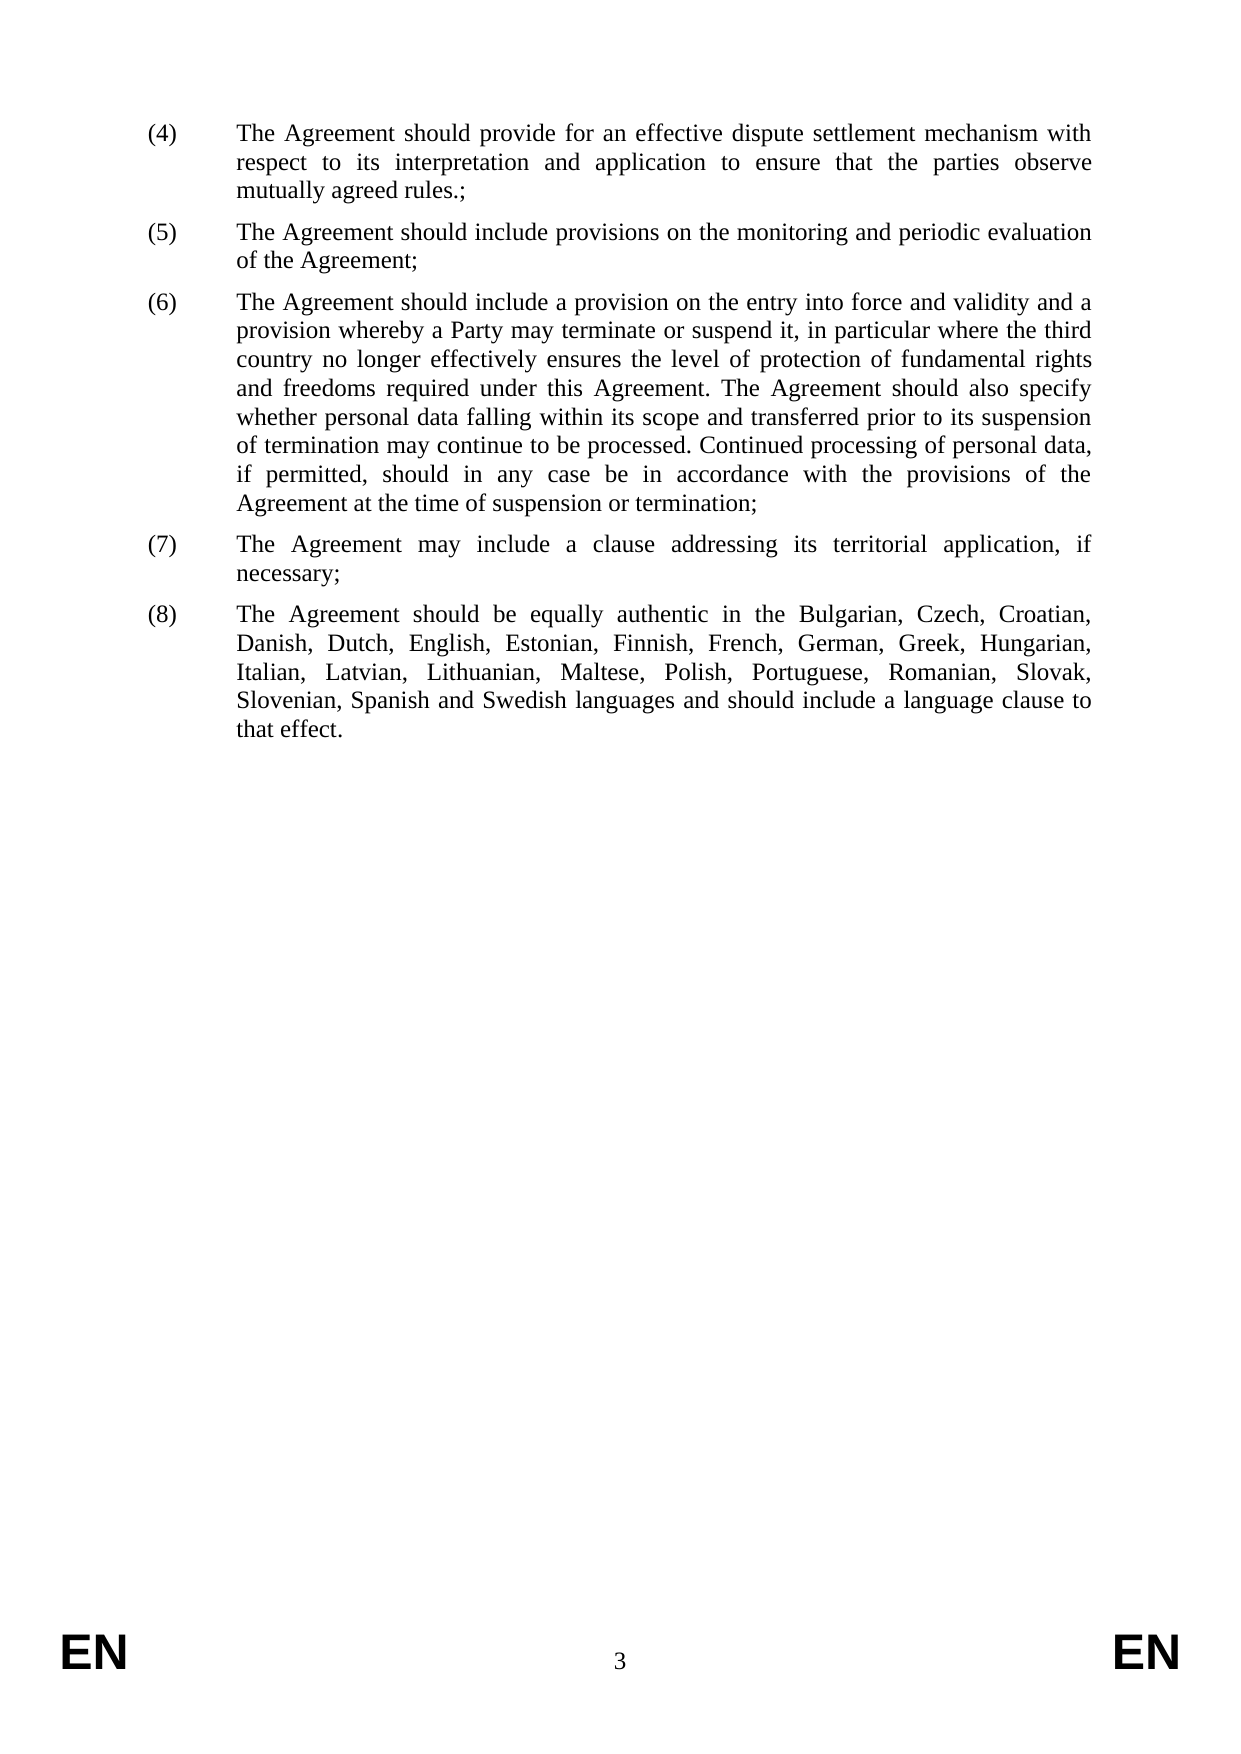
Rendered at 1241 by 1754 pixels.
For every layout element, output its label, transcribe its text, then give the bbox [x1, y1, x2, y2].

text The Agreement may include a clause addressing its territorial application, if necessary; [148, 529, 1093, 587]
text The Agreement should include provisions on the monitoring and periodic evaluation of the Agreement; [148, 217, 1093, 274]
text The Agreement should include a provision on the entry into force and validity and a provision whereby a Party may terminate or suspend it, in particular where the third country no longer effectively ensures the level of protection of fundamental rights and freedoms required under this Agreement. The Agreement should also specify whether personal data falling within its scope and transferred prior to its suspension of termination may continue to be processed. Continued processing of personal data, if permitted, should in any case be in accordance with the provisions of the Agreement at the time of suspension or termination; [148, 287, 1093, 517]
text The Agreement should provide for an effective dispute settlement mechanism with respect to its interpretation and application to ensure that the parties observe mutually agreed rules.; [148, 118, 1093, 204]
text The Agreement should be equally authentic in the Bulgarian, Czech, Croatian, Danish, Dutch, English, Estonian, Finnish, French, German, Greek, Hungarian, Italian, Latvian, Lithuanian, Maltese, Polish, Portuguese, Romanian, Slovak, Slovenian, Spanish and Swedish languages and should include a language clause to that effect. [148, 599, 1093, 743]
